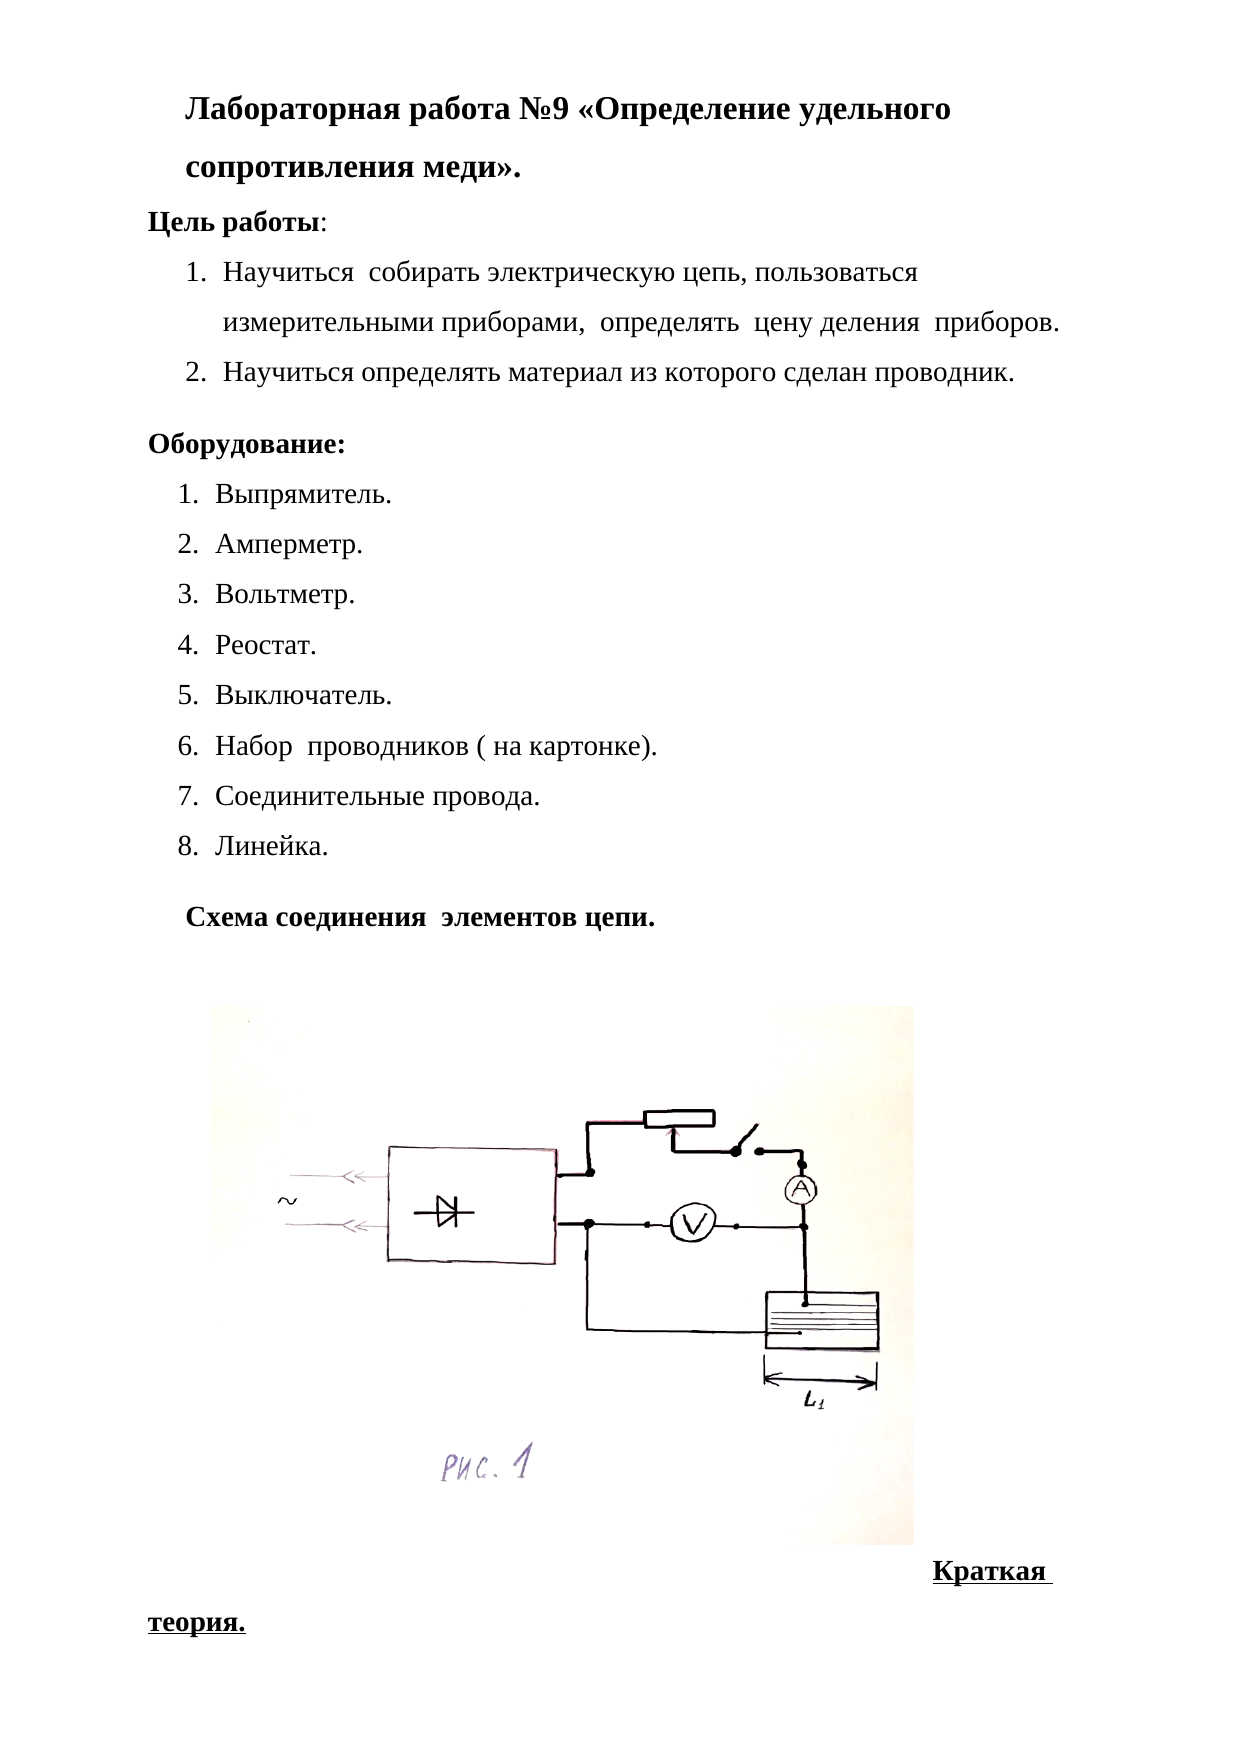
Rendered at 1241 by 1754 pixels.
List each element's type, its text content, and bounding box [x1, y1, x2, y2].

list Амперметр. [177, 526, 1122, 560]
list Вольтметр. [177, 577, 1122, 610]
text Лабораторная работа №9 «Определение удельного сопротивления меди». [185, 89, 1122, 184]
text Цель работы: [148, 204, 1122, 237]
list Реостат. [177, 627, 1122, 661]
list Научиться собирать электрическую цепь, пользоваться измерительными приборами, определять цену деления приборов. [185, 254, 1122, 338]
text Оборудование: [148, 426, 1122, 459]
list Выключатель. [177, 677, 1122, 711]
list Выпрямитель. [177, 476, 1122, 509]
list Линейка. [177, 828, 1122, 862]
list Научиться определять материал из которого сделан проводник. [185, 354, 1122, 388]
list Соединительные провода. [177, 778, 1122, 811]
text Схема соединения элементов цепи. [185, 899, 1122, 933]
list Набор проводников ( на картонке). [177, 728, 1122, 761]
text Краткая теория. [148, 1553, 1122, 1637]
